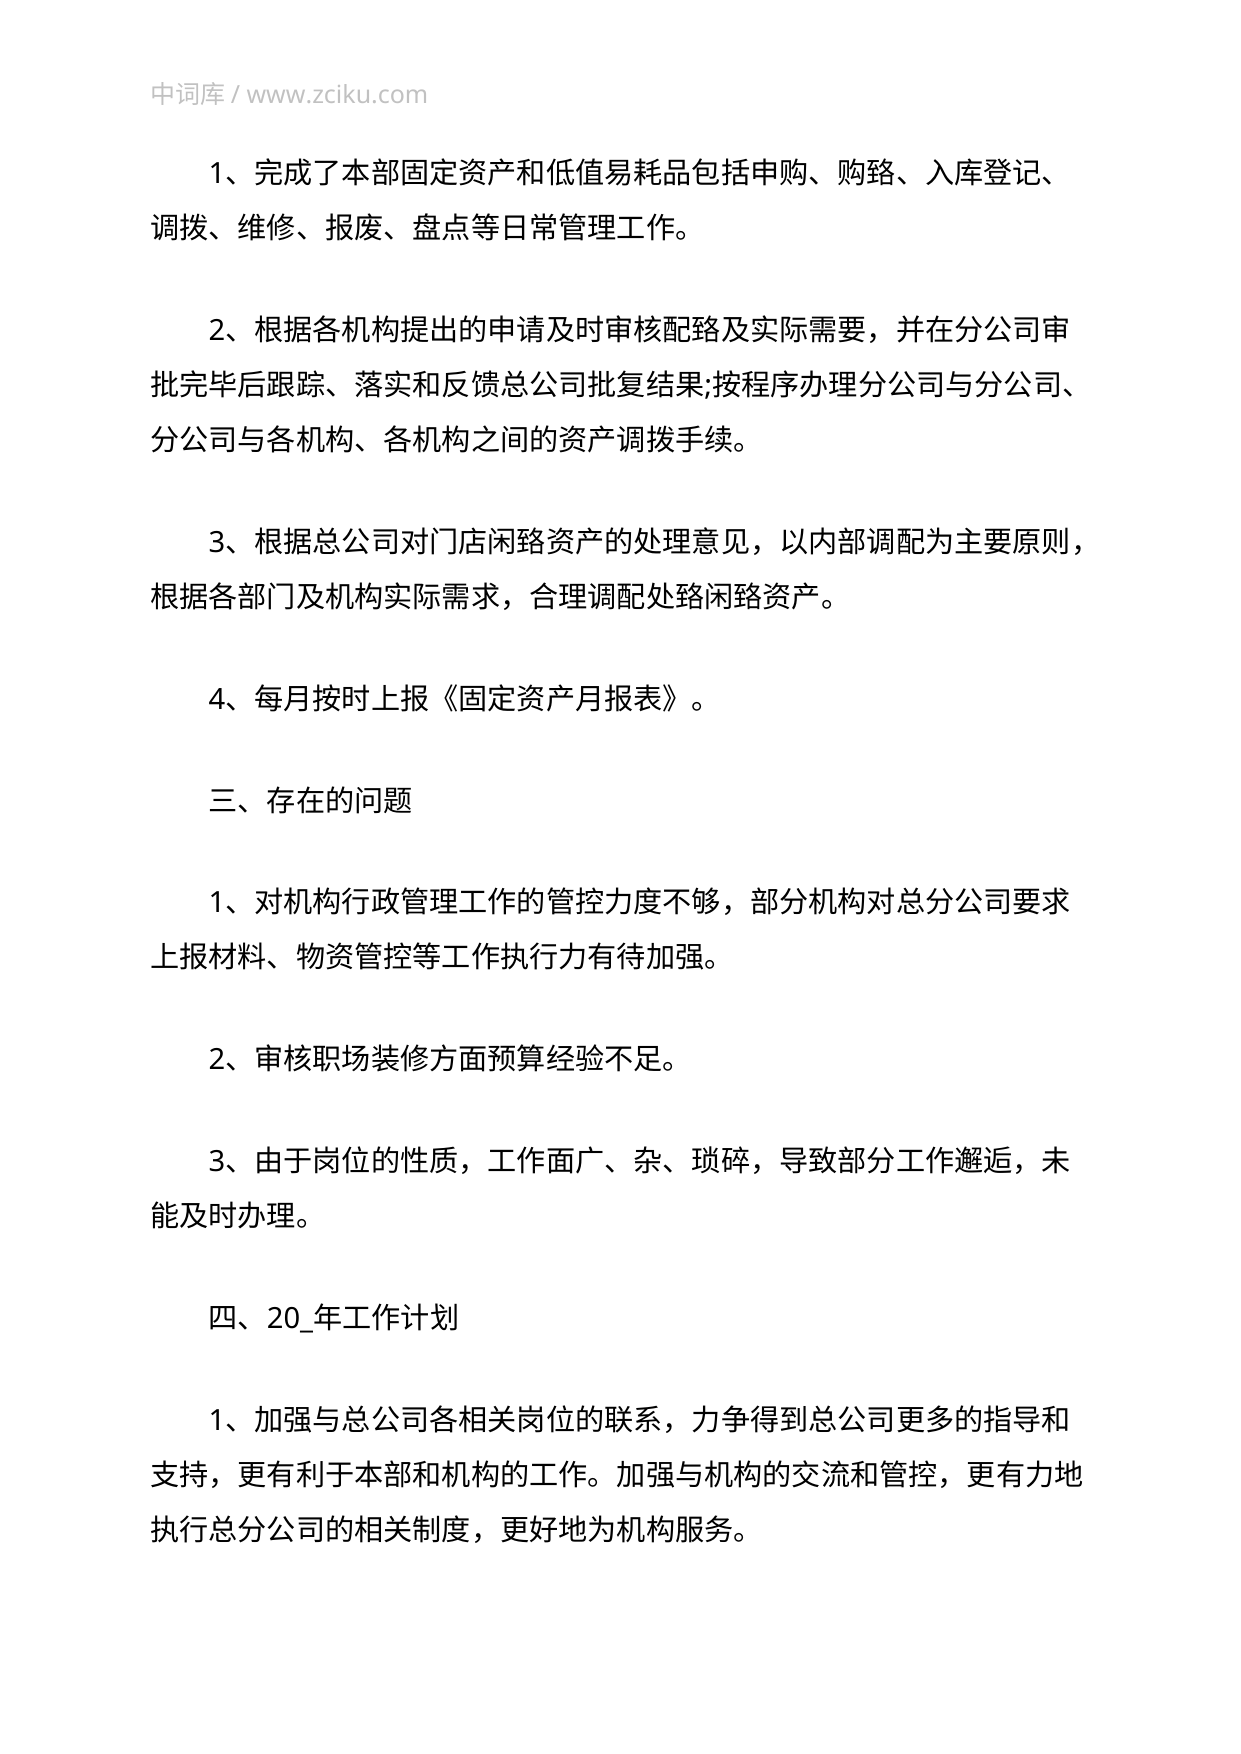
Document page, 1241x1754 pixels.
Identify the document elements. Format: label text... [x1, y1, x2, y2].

text 3、根据总公司对门店闲臵资产的处理意见，以内部调配为主要原则，根据各部门及机构实际需求，合理调配处臵闲臵资产。 [150, 518, 1090, 616]
text 四、20_年工作计划 [150, 1294, 1090, 1337]
text 2、根据各机构提出的申请及时审核配臵及实际需要，并在分公司审批完毕后跟踪、落实和反馈总公司批复结果;按程序办理分公司与分公司、分公司与各机构、各机构之间的资产调拨手续。 [150, 307, 1090, 459]
text 1、加强与总公司各相关岗位的联系，力争得到总公司更多的指导和支持，更有利于本部和机构的工作。加强与机构的交流和管控，更有力地执行总分公司的相关制度，更好地为机构服务。 [150, 1397, 1090, 1549]
text 3、由于岗位的性质，工作面广、杂、琐碎，导致部分工作邂逅，未能及时办理。 [150, 1138, 1090, 1235]
text 1、对机构行政管理工作的管控力度不够，部分机构对总分公司要求上报材料、物资管控等工作执行力有待加强。 [150, 879, 1090, 976]
text 4、每月按时上报《固定资产月报表》。 [150, 675, 1090, 718]
text 三、存在的问题 [150, 777, 1090, 819]
text 2、审核职场装修方面预算经验不足。 [150, 1036, 1090, 1078]
text 1、完成了本部固定资产和低值易耗品包括申购、购臵、入库登记、调拨、维修、报废、盘点等日常管理工作。 [150, 150, 1090, 247]
